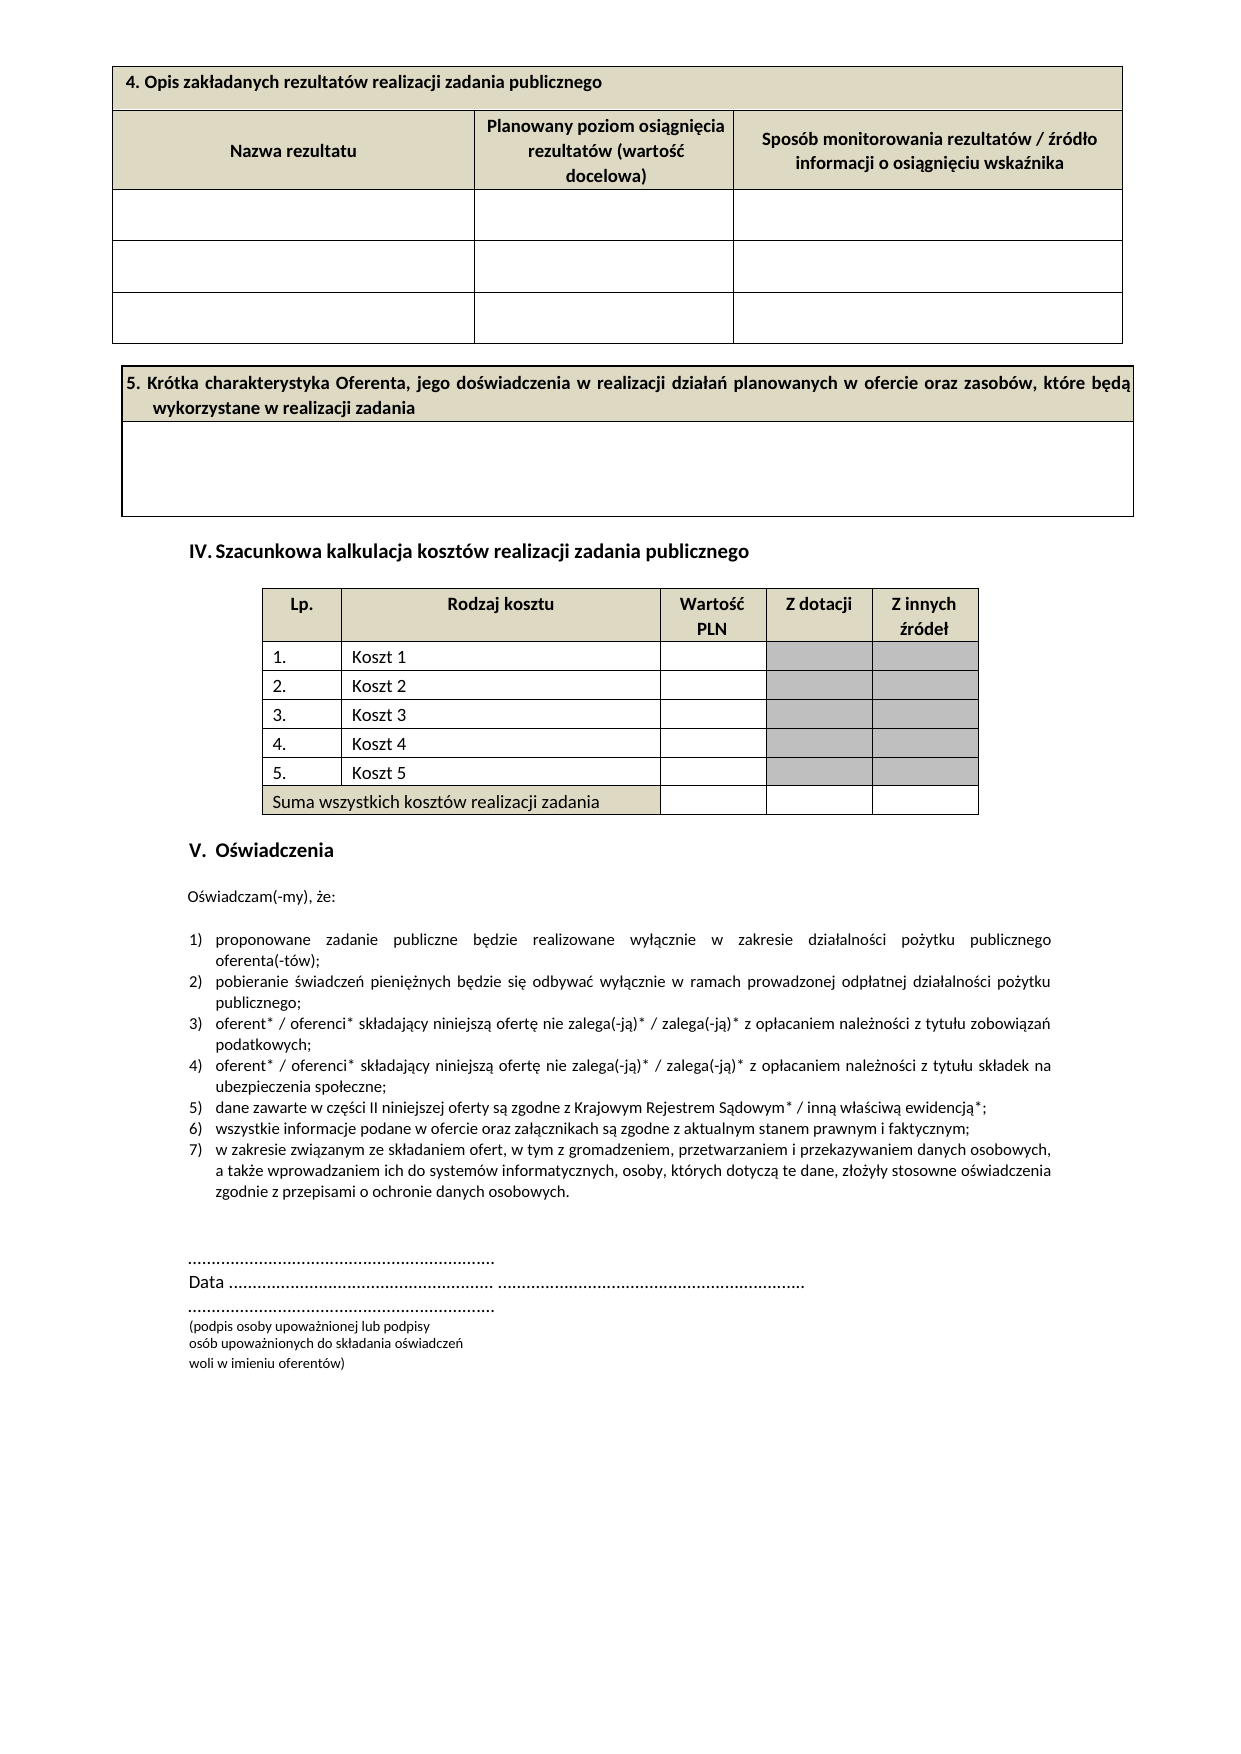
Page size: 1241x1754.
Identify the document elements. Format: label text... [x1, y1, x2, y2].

table_cell [767, 700, 872, 728]
table_header 5. Krótka charakterystyka Oferenta, jego doświadczenia w realizacji działań planowanych w ofercie oraz zasobów, które będą wykorzystane w realizacji zadania [123, 367, 1133, 421]
table_cell Planowany poziom osiągnięcia rezultatów (wartość docelowa) [475, 111, 733, 189]
table_cell [661, 671, 766, 699]
table_cell Koszt 3 [342, 700, 660, 728]
table_cell [475, 293, 733, 342]
table_cell [873, 786, 978, 814]
table_cell [734, 293, 1122, 342]
table_cell Koszt 4 [342, 729, 660, 757]
table_cell [767, 671, 872, 699]
list pobieranie świadczeń pieniężnych będzie się odbywać wyłącznie w ramach prowadzonej odpłatnej działalności pożytku publicznego; [189, 971, 1052, 1012]
table_cell [661, 729, 766, 757]
list w zakresie związanym ze składaniem ofert, w tym z gromadzeniem, przetwarzaniem i przekazywaniem danych osobowych, a także wprowadzaniem ich do systemów informatycznych, osoby, których dotyczą te dane, złożyły stosowne oświadczenia zgodnie z przepisami o ochronie danych osobowych. [189, 1139, 1052, 1201]
table_cell [475, 241, 733, 291]
table_header Z innych źródeł [873, 589, 978, 641]
table_header [733, 67, 1122, 109]
table_cell 4. [263, 729, 341, 757]
table_cell [661, 758, 766, 785]
table_cell 3. [263, 700, 341, 728]
list proponowane zadanie publiczne będzie realizowane wyłącznie w zakresie działalności pożytku publicznego oferenta(-tów); [189, 929, 1052, 970]
table_cell [734, 190, 1122, 240]
table_cell Suma wszystkich kosztów realizacji zadania [263, 786, 660, 814]
table_cell Koszt 1 [342, 642, 660, 670]
table_cell 2. [263, 671, 341, 699]
table_cell 5. [263, 758, 341, 785]
table_cell [873, 671, 978, 699]
table_cell [873, 700, 978, 728]
table_cell [767, 642, 872, 670]
subtitle Szacunkowa kalkulacja kosztów realizacji zadania publicznego [189, 538, 1086, 564]
table_cell [661, 642, 766, 670]
table_cell Koszt 2 [342, 671, 660, 699]
table_cell [475, 190, 733, 240]
table_cell 1. [263, 642, 341, 670]
table_cell [661, 786, 766, 814]
table_header Rodzaj kosztu [342, 589, 660, 641]
table_cell [767, 729, 872, 757]
table_cell [113, 190, 474, 240]
text ................................................................. Data ........................................................ ................................................................. [187, 1246, 1086, 1293]
table_cell [113, 293, 474, 342]
list oferent* / oferenci* składający niniejszą ofertę nie zalega(-ją)* / zalega(-ją)* z opłacaniem należności z tytułu składek na ubezpieczenia społeczne; [189, 1055, 1052, 1096]
table_cell [873, 642, 978, 670]
text Oświadczam(-my), że: [187, 886, 1052, 906]
table_cell [767, 786, 872, 814]
table_cell Sposób monitorowania rezultatów / źródło informacji o osiągnięciu wskaźnika [734, 111, 1122, 189]
table_cell [873, 729, 978, 757]
list wszystkie informacje podane w ofercie oraz załącznikach są zgodne z aktualnym stanem prawnym i faktycznym; [189, 1118, 1052, 1138]
table_header Wartość PLN [661, 589, 766, 641]
table_cell [767, 758, 872, 785]
subtitle Oświadczenia [189, 837, 1086, 862]
table_cell [113, 241, 474, 291]
table_cell Koszt 5 [342, 758, 660, 785]
table_cell [123, 422, 1133, 516]
text ................................................................. [187, 1294, 1086, 1317]
text (podpis osoby upoważnionej lub podpisy osób upoważnionych do składania oświadczeń woli w imieniu oferentów) [189, 1318, 472, 1374]
table_cell Nazwa rezultatu [113, 111, 474, 189]
list dane zawarte w części II niniejszej oferty są zgodne z Krajowym Rejestrem Sądowym* / inną właściwą ewidencją*; [189, 1097, 1052, 1117]
table_header Z dotacji [767, 589, 872, 641]
table_header 4. Opis zakładanych rezultatów realizacji zadania publicznego [113, 67, 733, 109]
list oferent* / oferenci* składający niniejszą ofertę nie zalega(-ją)* / zalega(-ją)* z opłacaniem należności z tytułu zobowiązań podatkowych; [189, 1013, 1052, 1054]
table_cell [661, 700, 766, 728]
table_header Lp. [263, 589, 341, 641]
table_cell [873, 758, 978, 785]
table_cell [734, 241, 1122, 291]
